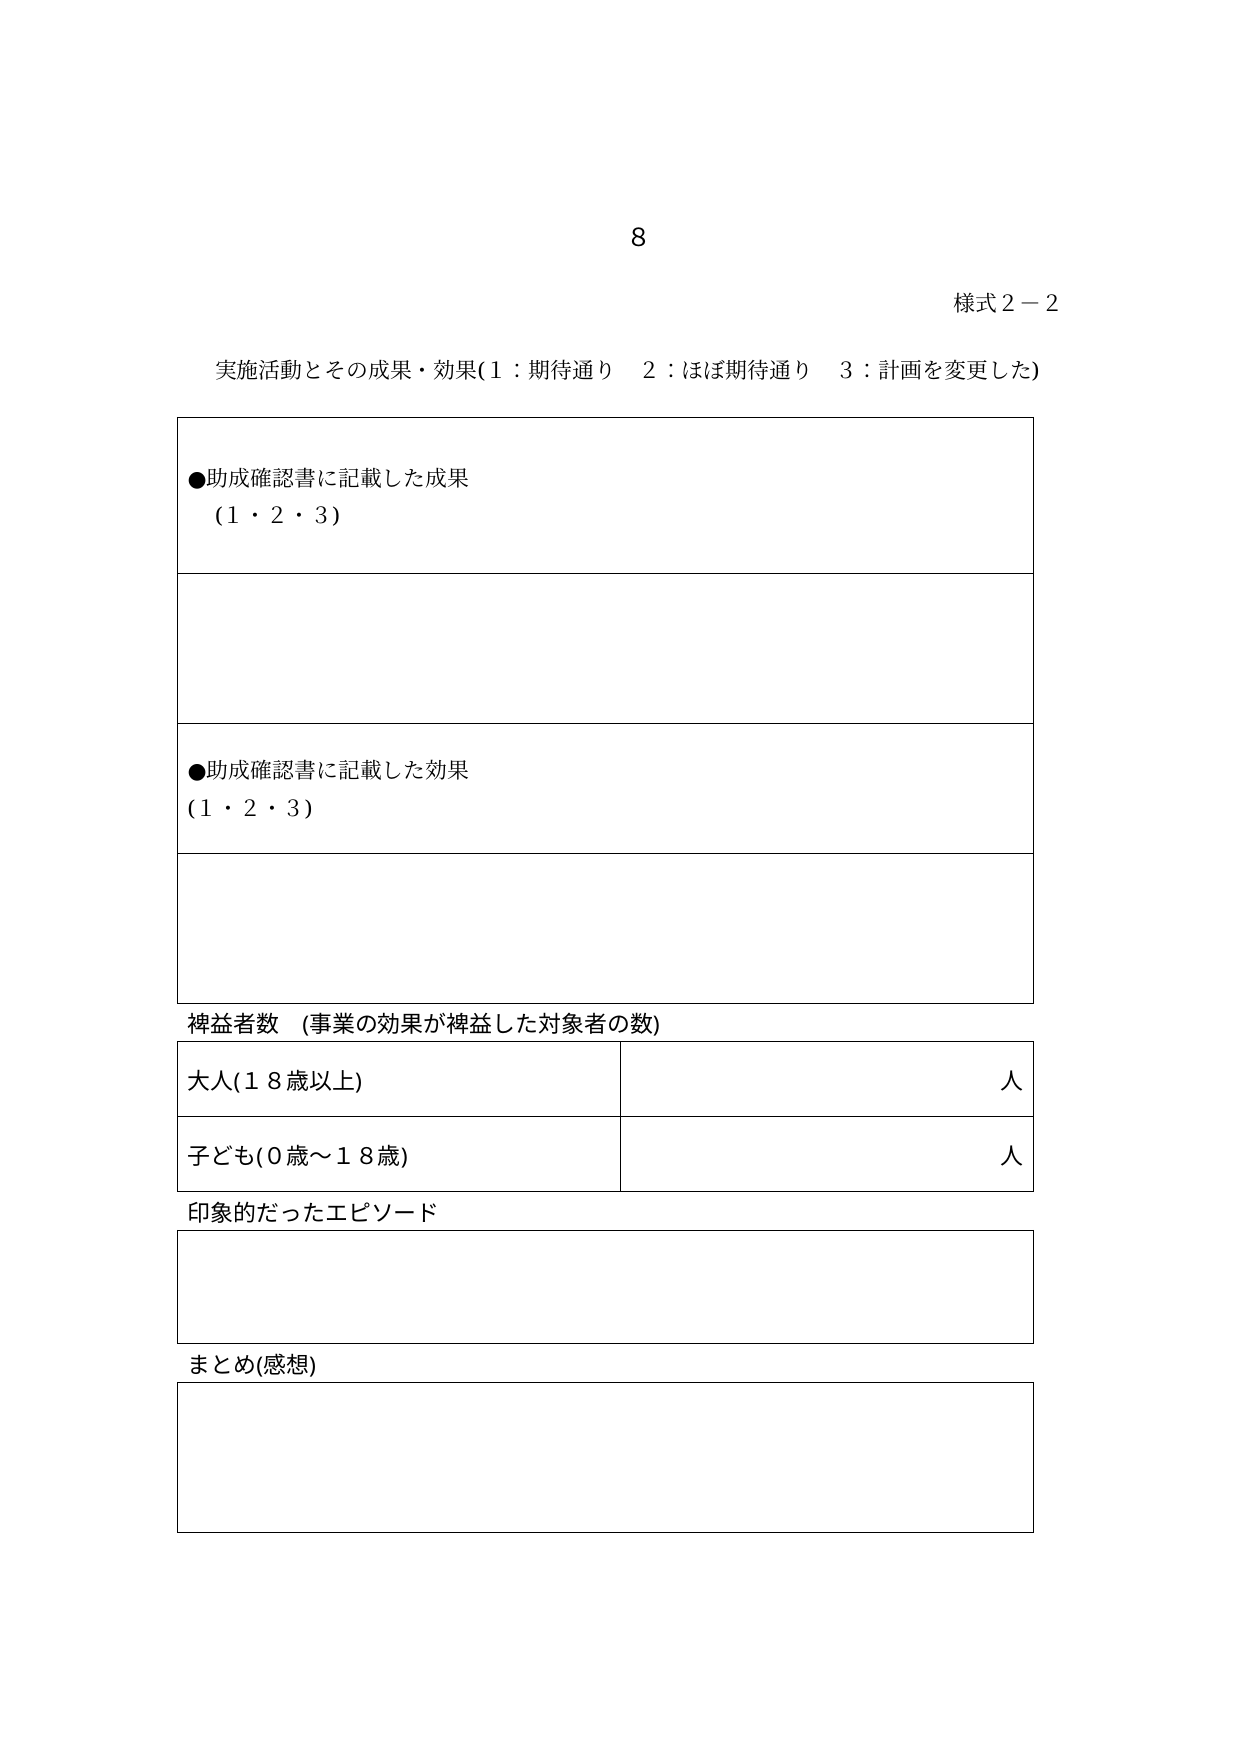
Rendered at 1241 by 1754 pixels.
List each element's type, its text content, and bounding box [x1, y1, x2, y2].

table_cell [178, 574, 1033, 723]
table_cell 人 [621, 1117, 1033, 1191]
text 様式２－２ [215, 283, 1063, 321]
text ８ [215, 217, 1063, 254]
table_cell ●助成確認書に記載した効果 (１・２・３) [178, 724, 1033, 853]
text 実施活動とその成果・効果(１：期待通り ２：ほぼ期待通り ３：計画を変更した) [215, 350, 1063, 388]
table_cell [178, 1383, 1033, 1532]
table_cell 大人(１８歳以上) [178, 1042, 620, 1116]
table_cell 子ども(０歳～１８歳) [178, 1117, 620, 1191]
table_header ●助成確認書に記載した成果 (１・２・３) [178, 418, 1033, 573]
table_cell 人 [621, 1042, 1033, 1116]
table_cell [178, 854, 1033, 1003]
table_cell 印象的だったエピソード [177, 1192, 1034, 1230]
table_cell [178, 1231, 1033, 1343]
table_cell まとめ(感想) [177, 1344, 1034, 1382]
table_cell 裨益者数 (事業の効果が裨益した対象者の数) [177, 1004, 1034, 1041]
